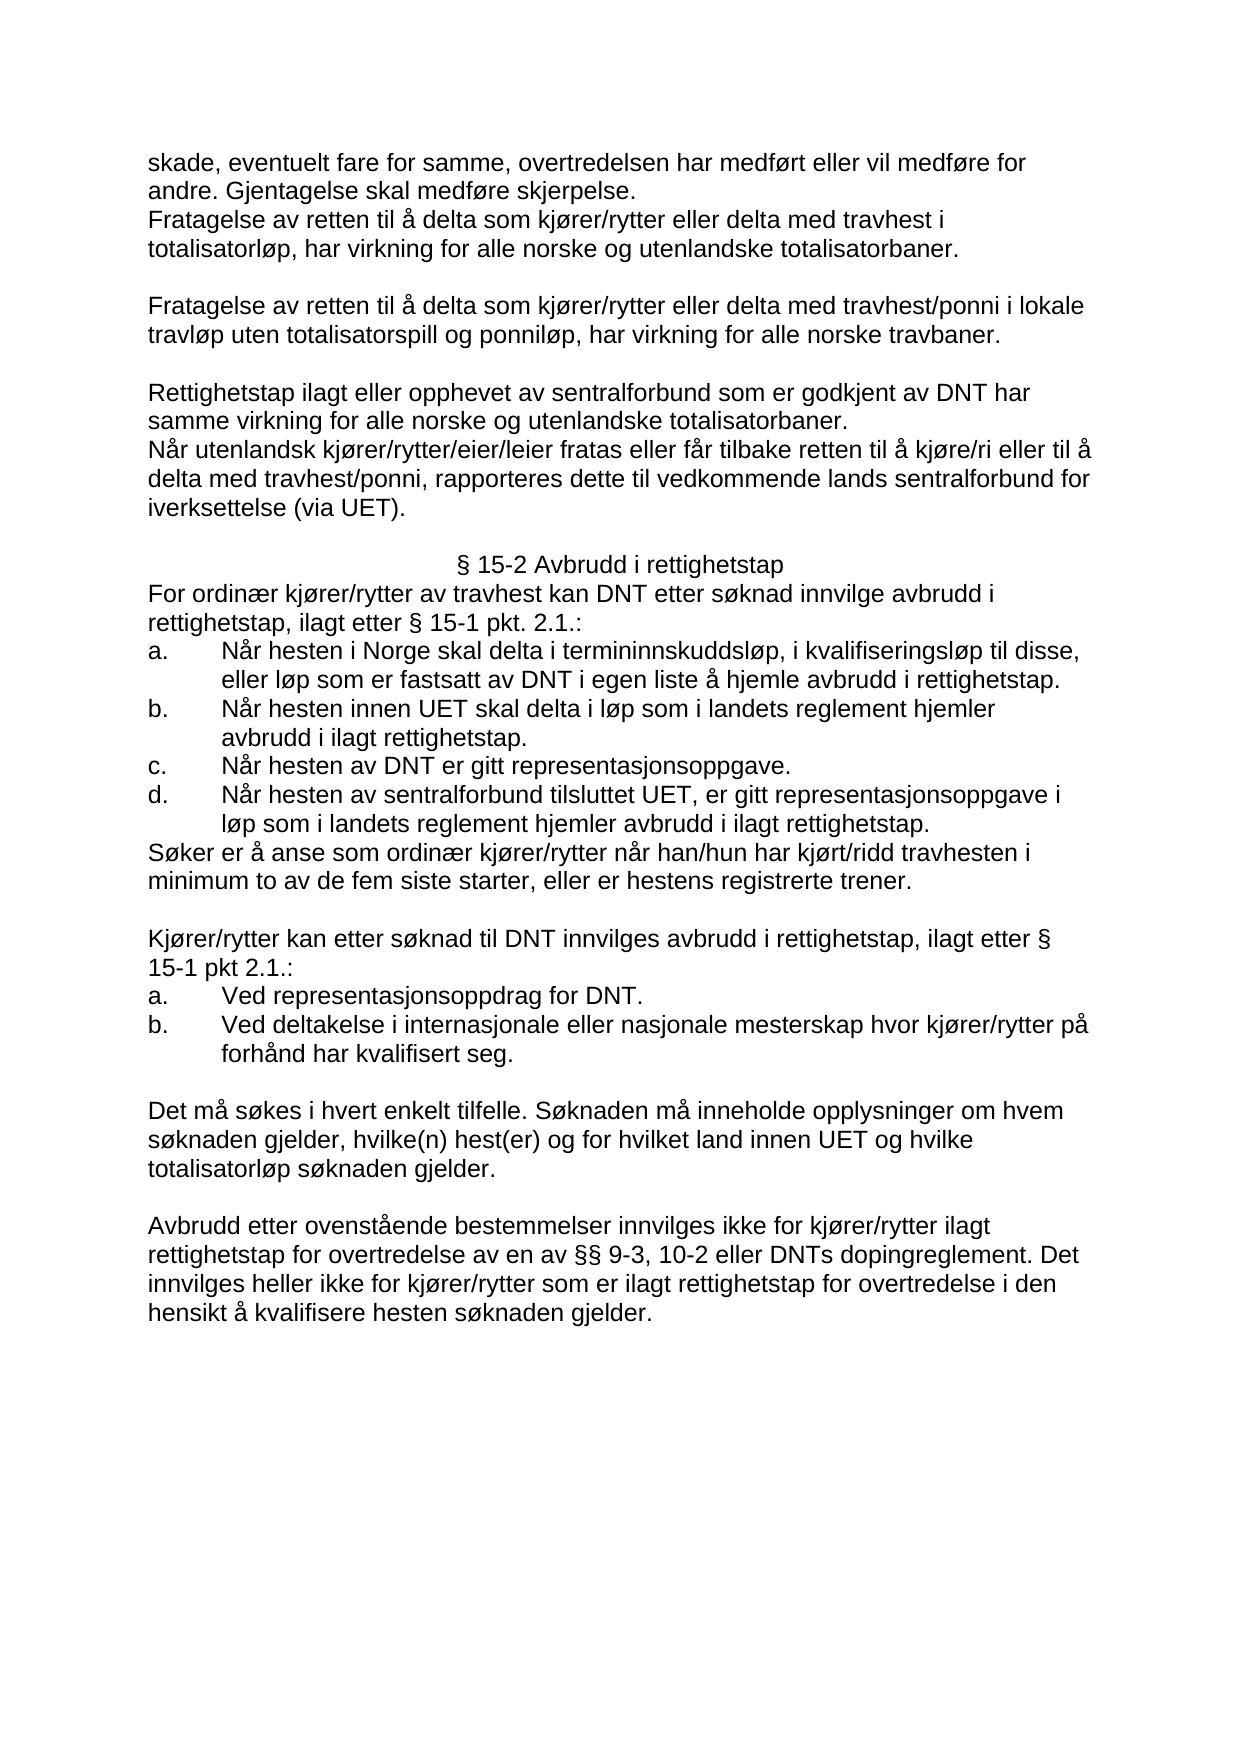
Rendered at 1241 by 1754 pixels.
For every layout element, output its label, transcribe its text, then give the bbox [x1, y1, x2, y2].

text b. Når hesten innen UET skal delta i løp som i landets reglement hjemler avbrudd i ilagt rettighetstap. [148, 694, 1093, 751]
text b. Ved deltakelse i internasjonale eller nasjonale mesterskap hvor kjører/rytter på forhånd har kvalifisert seg. [148, 1010, 1093, 1068]
text Avbrudd etter ovenstående bestemmelser innvilges ikke for kjører/rytter ilagt rettighetstap for overtredelse av en av §§ 9-3, 10-2 eller DNTs dopingreglement. Det innvilges heller ikke for kjører/rytter som er ilagt rettighetstap for overtredelse i den hensikt å kvalifisere hesten søknaden gjelder. [148, 1211, 1093, 1326]
text Fratagelse av retten til å delta som kjører/rytter eller delta med travhest/ponni i lokale travløp uten totalisatorspill og ponniløp, har virkning for alle norske travbaner. [148, 291, 1093, 349]
text a. Ved representasjonsoppdrag for DNT. [148, 981, 1093, 1010]
text Det må søkes i hvert enkelt tilfelle. Søknaden må inneholde opplysninger om hvem søknaden gjelder, hvilke(n) hest(er) og for hvilket land innen UET og hvilke totalisatorløp søknaden gjelder. [148, 1096, 1093, 1183]
text c. Når hesten av DNT er gitt representasjonsoppgave. [148, 751, 1093, 780]
text Søker er å anse som ordinær kjører/rytter når han/hun har kjørt/ridd travhesten i minimum to av de fem siste starter, eller er hestens registrerte trener. [148, 838, 1093, 895]
text Når utenlandsk kjører/rytter/eier/leier fratas eller får tilbake retten til å kjøre/ri eller til å delta med travhest/ponni, rapporteres dette til vedkommende lands sentralforbund for iverksettelse (via UET). [148, 435, 1093, 521]
text For ordinær kjører/rytter av travhest kan DNT etter søknad innvilge avbrudd i rettighetstap, ilagt etter § 15-1 pkt. 2.1.: [148, 579, 1093, 636]
text Fratagelse av retten til å delta som kjører/rytter eller delta med travhest i totalisatorløp, har virkning for alle norske og utenlandske totalisatorbaner. [148, 205, 1093, 263]
text Kjører/rytter kan etter søknad til DNT innvilges avbrudd i rettighetstap, ilagt etter § 15-1 pkt 2.1.: [148, 924, 1093, 981]
text a. Når hesten i Norge skal delta i termininnskuddsløp, i kvalifiseringsløp til disse, eller løp som er fastsatt av DNT i egen liste å hjemle avbrudd i rettighetstap. [148, 636, 1093, 694]
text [148, 148, 1093, 205]
text Rettighetstap ilagt eller opphevet av sentralforbund som er godkjent av DNT har samme virkning for alle norske og utenlandske totalisatorbaner. [148, 378, 1093, 435]
text d. Når hesten av sentralforbund tilsluttet UET, er gitt representasjonsoppgave i løp som i landets reglement hjemler avbrudd i ilagt rettighetstap. [148, 780, 1093, 838]
text § 15-2 Avbrudd i rettighetstap [148, 550, 1093, 579]
